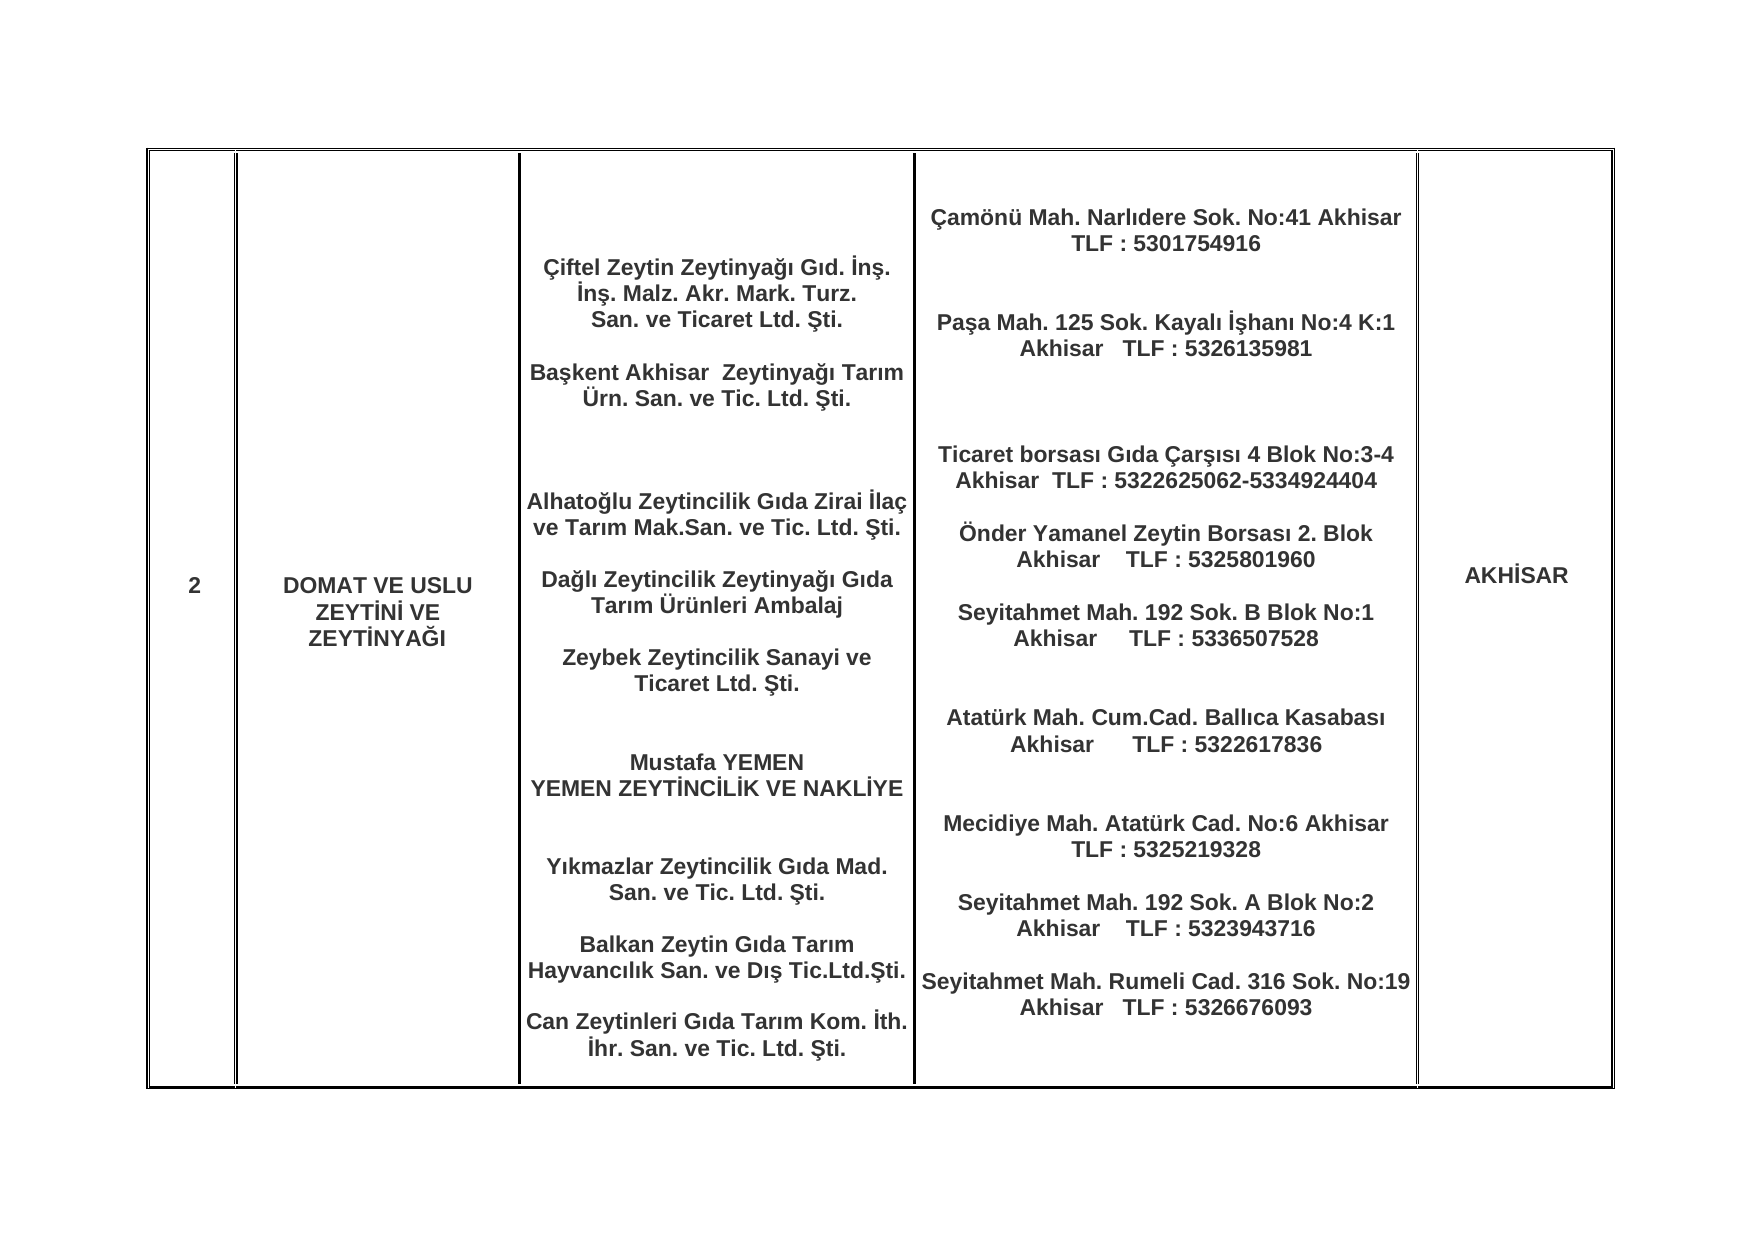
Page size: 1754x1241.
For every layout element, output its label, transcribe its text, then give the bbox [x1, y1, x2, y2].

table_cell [519, 151, 914, 1086]
table_cell 2 2 2 2 2 3 [148, 149, 236, 1086]
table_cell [236, 151, 519, 1086]
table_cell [1418, 151, 1611, 1086]
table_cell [914, 151, 1417, 1086]
